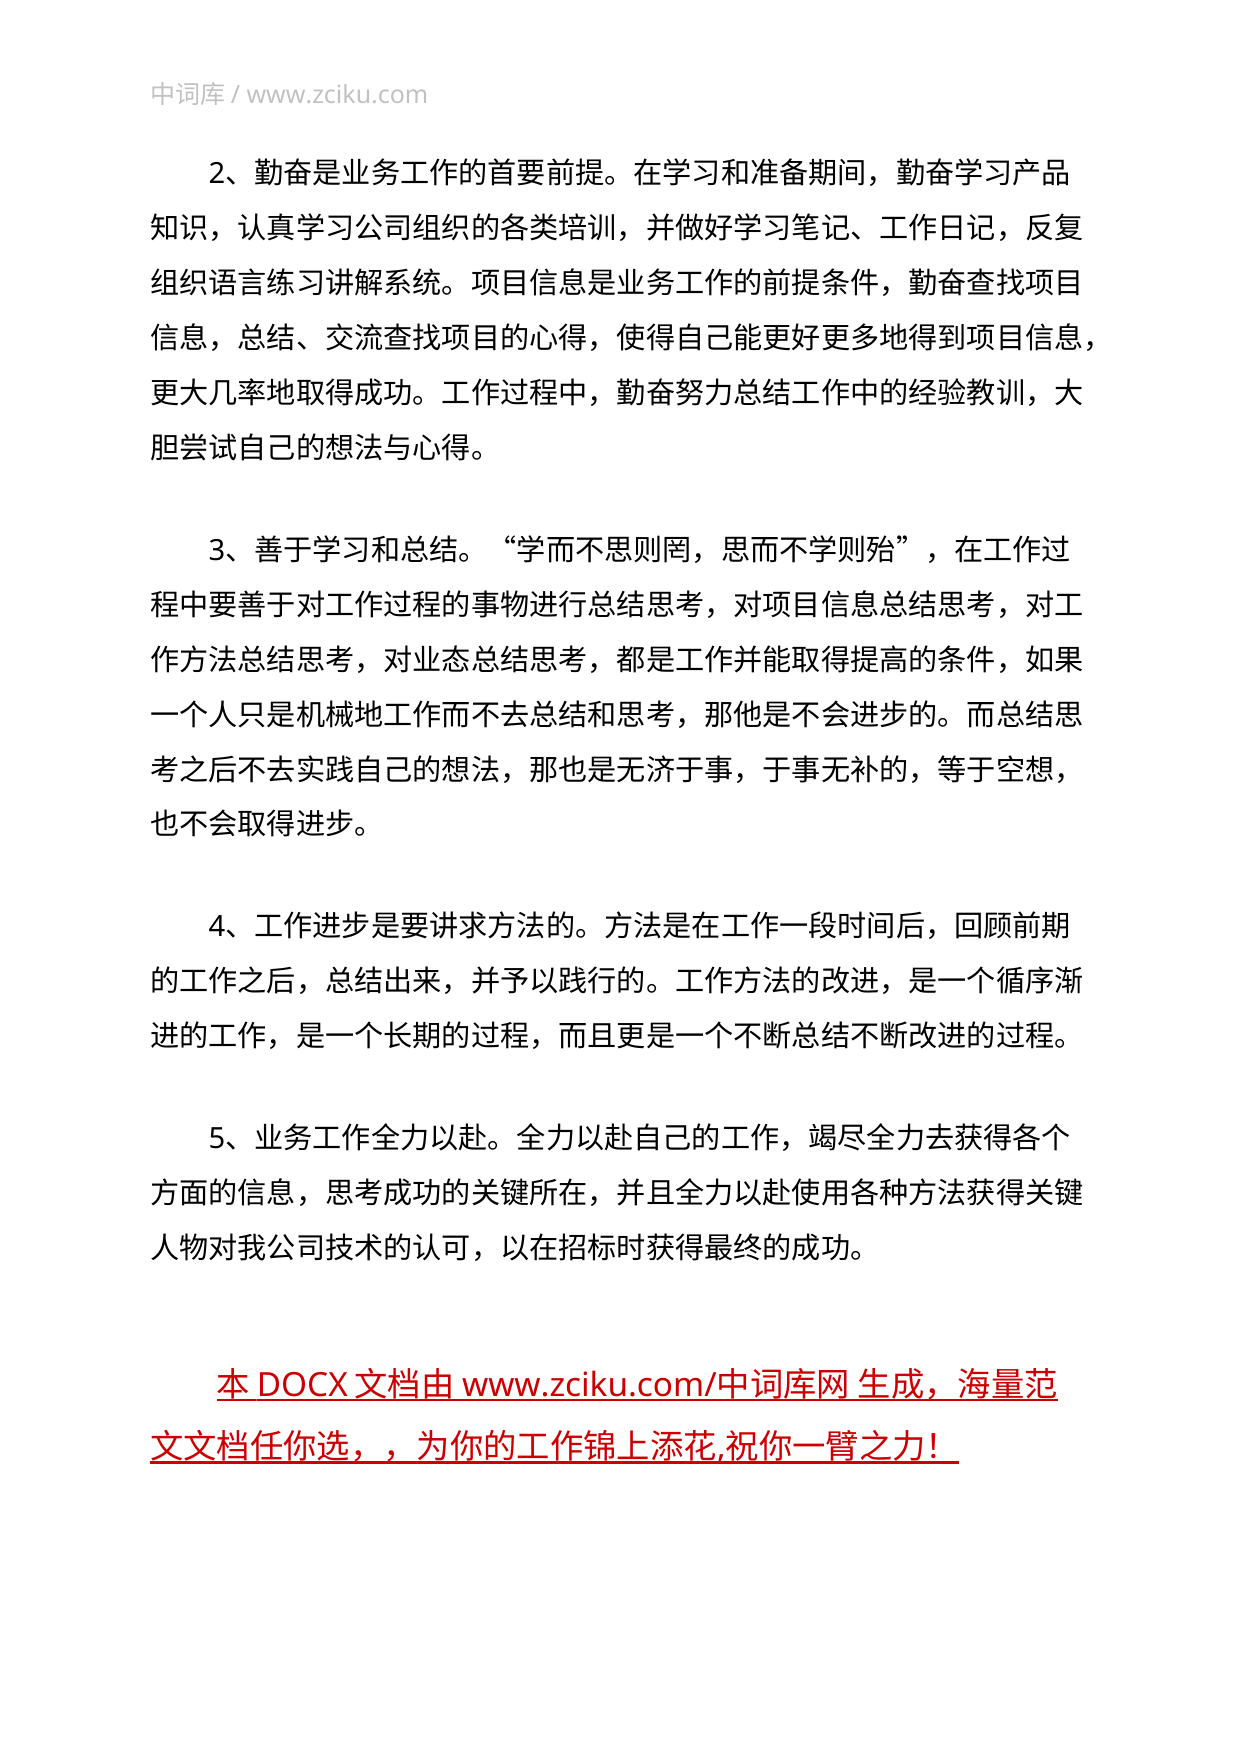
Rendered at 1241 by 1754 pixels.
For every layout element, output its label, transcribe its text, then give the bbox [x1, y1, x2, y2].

text 2、勤奋是业务工作的首要前提。在学习和准备期间，勤奋学习产品知识，认真学习公司组织的各类培训，并做好学习笔记、工作日记，反复组织语言练习讲解系统。项目信息是业务工作的前提条件，勤奋查找项目信息，总结、交流查找项目的心得，使得自己能更好更多地得到项目信息，更大几率地取得成功。工作过程中，勤奋努力总结工作中的经验教训，大胆尝试自己的想法与心得。 [150, 150, 1090, 467]
text 3、善于学习和总结。“学而不思则罔，思而不学则殆”，在工作过程中要善于对工作过程的事物进行总结思考，对项目信息总结思考，对工作方法总结思考，对业态总结思考，都是工作并能取得提高的条件，如果一个人只是机械地工作而不去总结和思考，那他是不会进步的。而总结思考之后不去实践自己的想法，那也是无济于事，于事无补的，等于空想，也不会取得进步。 [150, 526, 1090, 843]
text 本DOCX文档由 www.zciku.com/中词库网 生成，海量范文文档任你选，，为你的工作锦上添花,祝你一臂之力！ [150, 1357, 1090, 1468]
text 4、工作进步是要讲求方法的。方法是在工作一段时间后，回顾前期的工作之后，总结出来，并予以践行的。工作方法的改进，是一个循序渐进的工作，是一个长期的过程，而且更是一个不断总结不断改进的过程。 [150, 903, 1090, 1055]
text 5、业务工作全力以赴。全力以赴自己的工作，竭尽全力去获得各个方面的信息，思考成功的关键所在，并且全力以赴使用各种方法获得关键人物对我公司技术的认可，以在招标时获得最终的成功。 [150, 1114, 1090, 1267]
